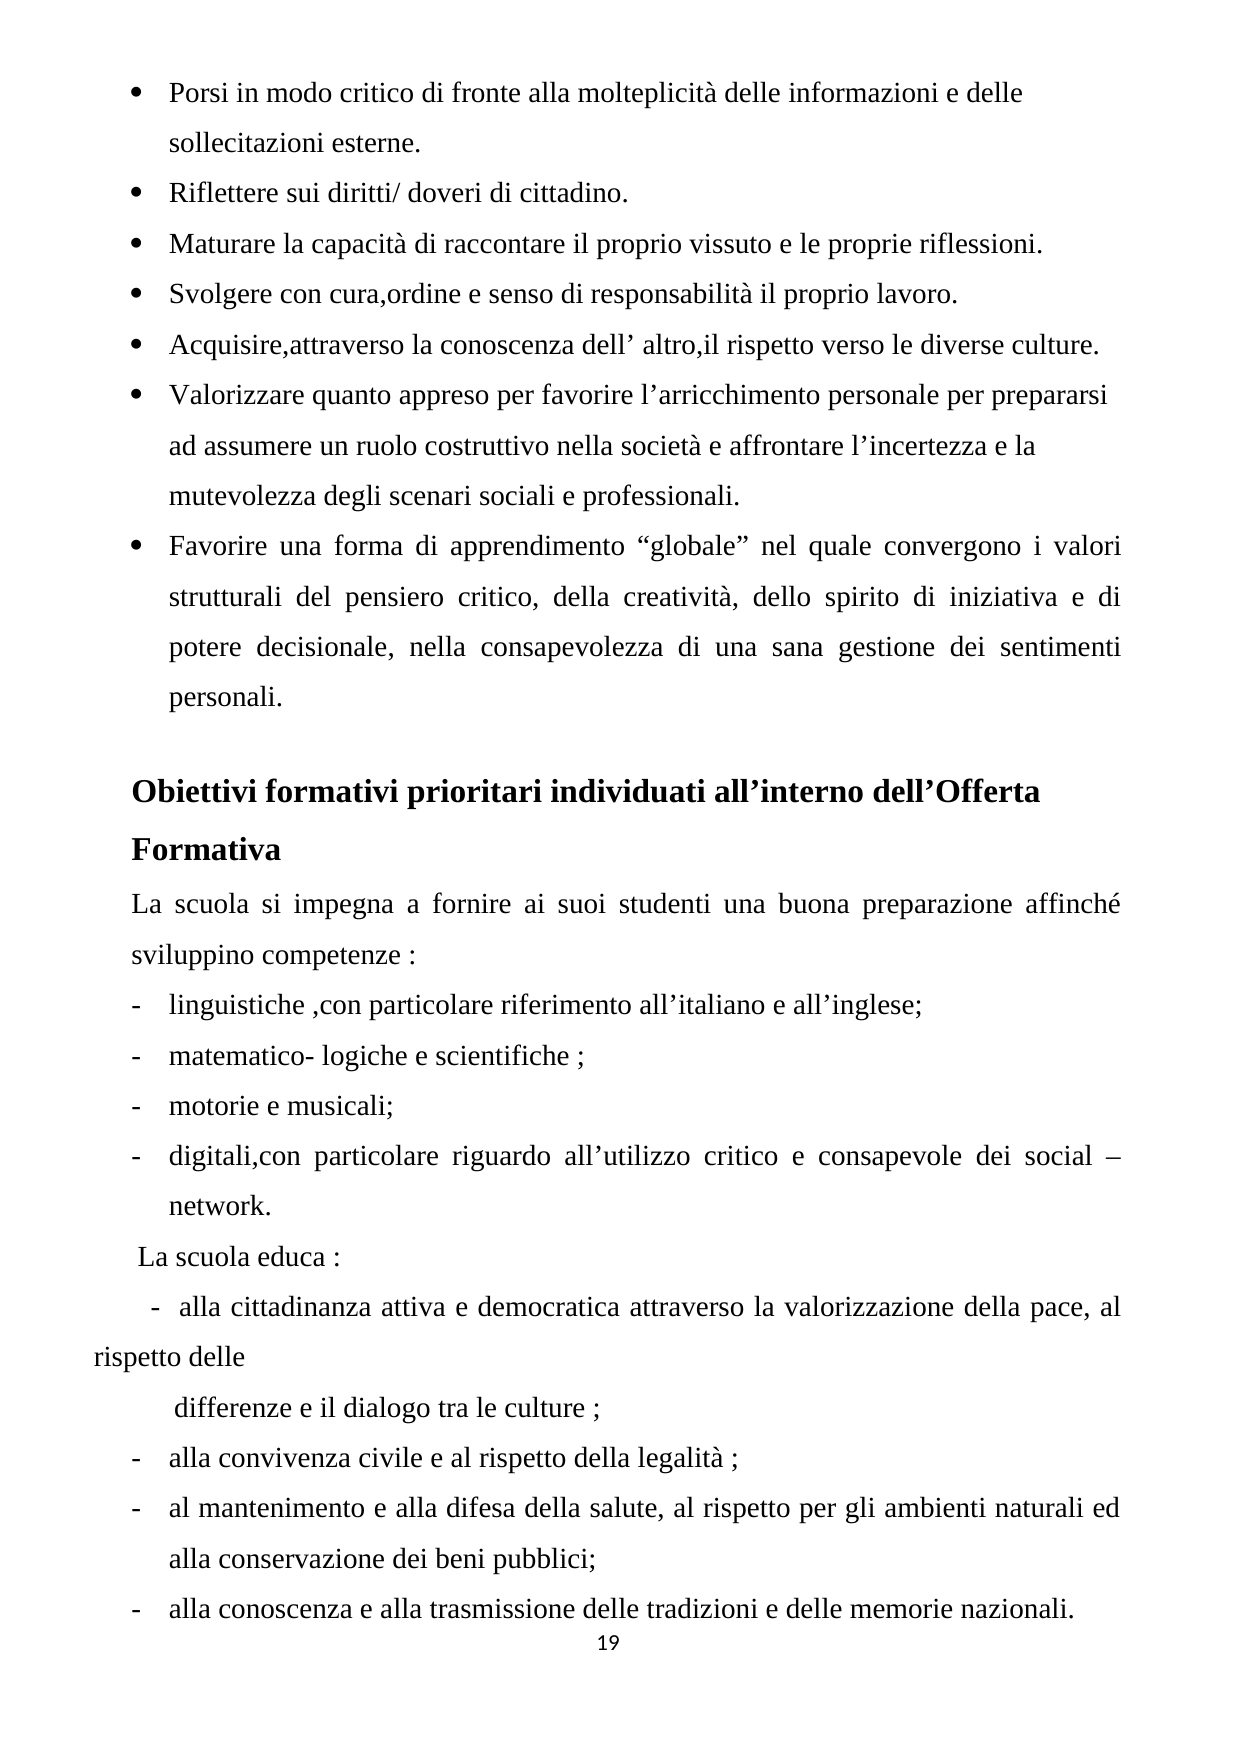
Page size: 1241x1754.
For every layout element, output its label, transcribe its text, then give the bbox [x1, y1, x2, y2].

list Porsi in modo critico di fronte alla molteplicità delle informazioni e delle sollecitazioni esterne. [131, 75, 1122, 159]
list Riflettere sui diritti/ doveri di cittadino. [131, 176, 1122, 209]
list Maturare la capacità di raccontare il proprio vissuto e le proprie riflessioni. [131, 226, 1122, 260]
list Acquisire,attraverso la conoscenza dell’ altro,il rispetto verso le diverse culture. [131, 327, 1122, 361]
list motorie e musicali; [131, 1088, 1122, 1121]
list Favorire una forma di apprendimento “globale” nel quale convergono i valori strutturali del pensiero critico, della creatività, dello spirito di iniziativa e di potere decisionale, nella consapevolezza di una sana gestione dei sentimenti personali. [131, 528, 1122, 713]
text - alla cittadinanza attiva e democratica attraverso la valorizzazione della pace, al rispetto delle [94, 1289, 1122, 1373]
list al mantenimento e alla difesa della salute, al rispetto per gli ambienti naturali ed alla conservazione dei beni pubblici; [131, 1490, 1122, 1574]
list matematico- logiche e scientifiche ; [131, 1038, 1122, 1071]
list Valorizzare quanto appreso per favorire l’arricchimento personale per prepararsi ad assumere un ruolo costruttivo nella società e affrontare l’incertezza e la mutevolezza degli scenari sociali e professionali. [131, 377, 1122, 512]
text differenze e il dialogo tra le culture ; [94, 1390, 1122, 1423]
list Svolgere con cura,ordine e senso di responsabilità il proprio lavoro. [131, 276, 1122, 310]
list linguistiche ,con particolare riferimento all’italiano e all’inglese; [131, 987, 1122, 1021]
list alla conoscenza e alla trasmissione delle tradizioni e delle memorie nazionali. [131, 1591, 1122, 1624]
list alla convivenza civile e al rispetto della legalità ; [131, 1440, 1122, 1474]
text La scuola si impegna a fornire ai suoi studenti una buona preparazione affinché sviluppino competenze : [131, 887, 1122, 971]
text La scuola educa : [94, 1239, 1122, 1272]
list digitali,con particolare riguardo all’utilizzo critico e consapevole dei social – network. [131, 1138, 1122, 1222]
text Obiettivi formativi prioritari individuati all’interno dell’Offerta Formativa [131, 772, 1122, 867]
